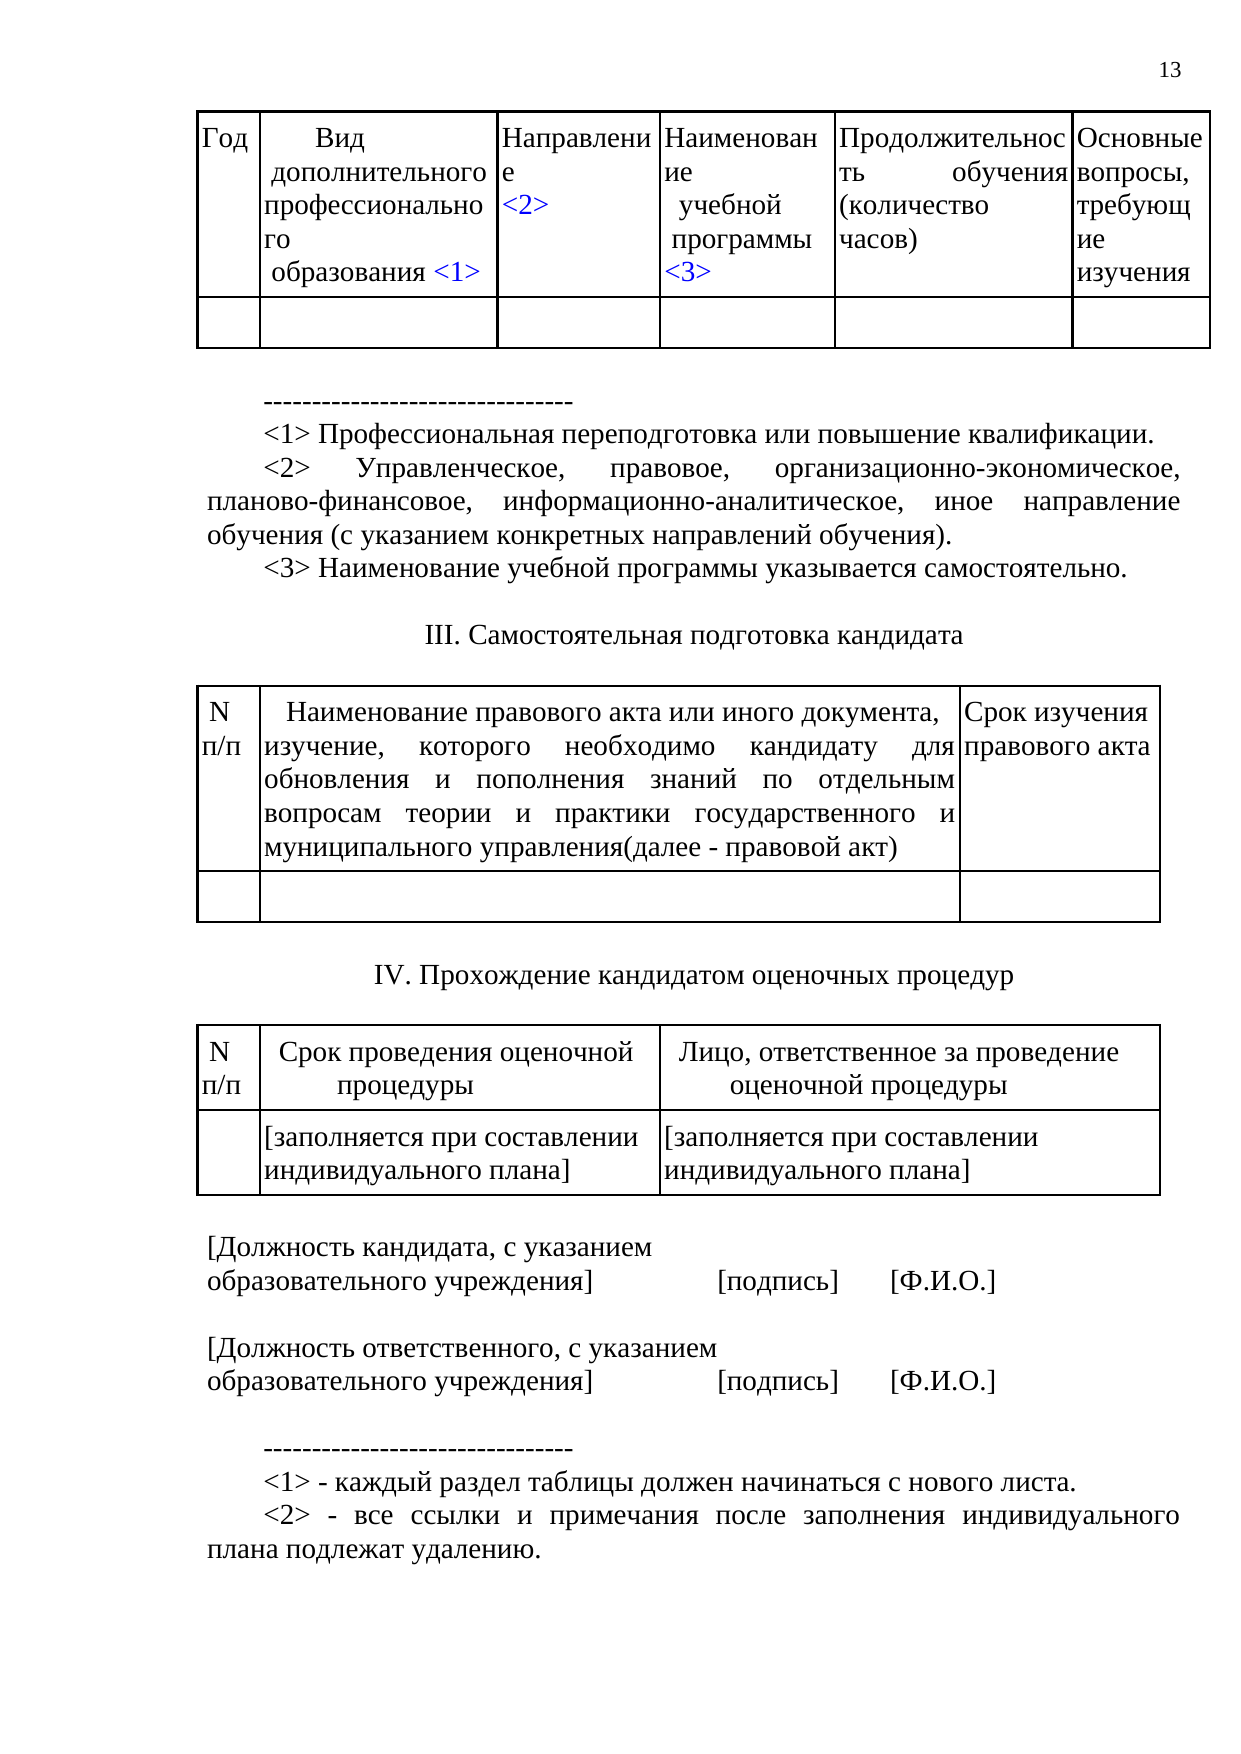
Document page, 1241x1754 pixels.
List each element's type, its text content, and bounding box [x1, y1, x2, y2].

table_header Год [199, 113, 259, 296]
table_header Срок изучения правового акта [961, 687, 1159, 870]
text [Должность ответственного, с указанием [207, 1330, 1181, 1363]
table_header Направление <2> [499, 113, 659, 296]
table_header Продолжительность обучения (количество часов) [836, 113, 1071, 296]
table_cell [заполняется при составлении индивидуального плана] [661, 1111, 1159, 1193]
table_cell [1074, 298, 1209, 347]
text [Должность кандидата, с указанием [207, 1229, 1181, 1263]
table_cell [261, 298, 496, 347]
table_cell [961, 872, 1159, 921]
text <2> - все ссылки и примечания после заполнения индивидуального плана подлежат удалению. [207, 1497, 1181, 1564]
table_cell [499, 298, 659, 347]
table_header Лицо, ответственное за проведение оценочной процедуры [661, 1026, 1159, 1109]
table_header N п/п [199, 1026, 259, 1109]
text III. Самостоятельная подготовка кандидата [207, 617, 1181, 651]
text образовательного учреждения] [подпись] [Ф.И.О.] [207, 1363, 1181, 1397]
text образовательного учреждения] [подпись] [Ф.И.О.] [207, 1263, 1181, 1296]
table_header Наименование учебной программы <3> [661, 113, 834, 296]
table_cell [199, 1111, 259, 1193]
table_cell [заполняется при составлении индивидуального плана] [261, 1111, 659, 1193]
table_cell [199, 298, 259, 347]
table_cell [199, 872, 259, 921]
text -------------------------------- [207, 383, 1181, 416]
text <3> Наименование учебной программы указывается самостоятельно. [207, 550, 1181, 584]
text <1> Профессиональная переподготовка или повышение квалификации. [207, 416, 1181, 450]
table_cell [261, 872, 959, 921]
table_cell [836, 298, 1071, 347]
table_header Основные вопросы, требующие изучения [1074, 113, 1209, 296]
text <2> Управленческое, правовое, организационно-экономическое, планово-финансовое, информационно-аналитическое, иное направление обучения (с указанием конкретных направлений обучения). [207, 450, 1181, 550]
table_header N п/п [199, 687, 259, 870]
table_cell [661, 298, 834, 347]
table_header Срок проведения оценочной процедуры [261, 1026, 659, 1109]
table_header Наименование правового акта или иного документа, изучение, которого необходимо кандидату для обновления и пополнения знаний по отдельным вопросам теории и практики государственного и муниципального управления(далее - правовой акт) [261, 687, 959, 870]
text IV. Прохождение кандидатом оценочных процедур [207, 957, 1181, 990]
text -------------------------------- [207, 1430, 1181, 1464]
text <1> - каждый раздел таблицы должен начинаться с нового листа. [207, 1464, 1181, 1497]
table_header Вид дополнительного профессионального образования <1> [261, 113, 496, 296]
